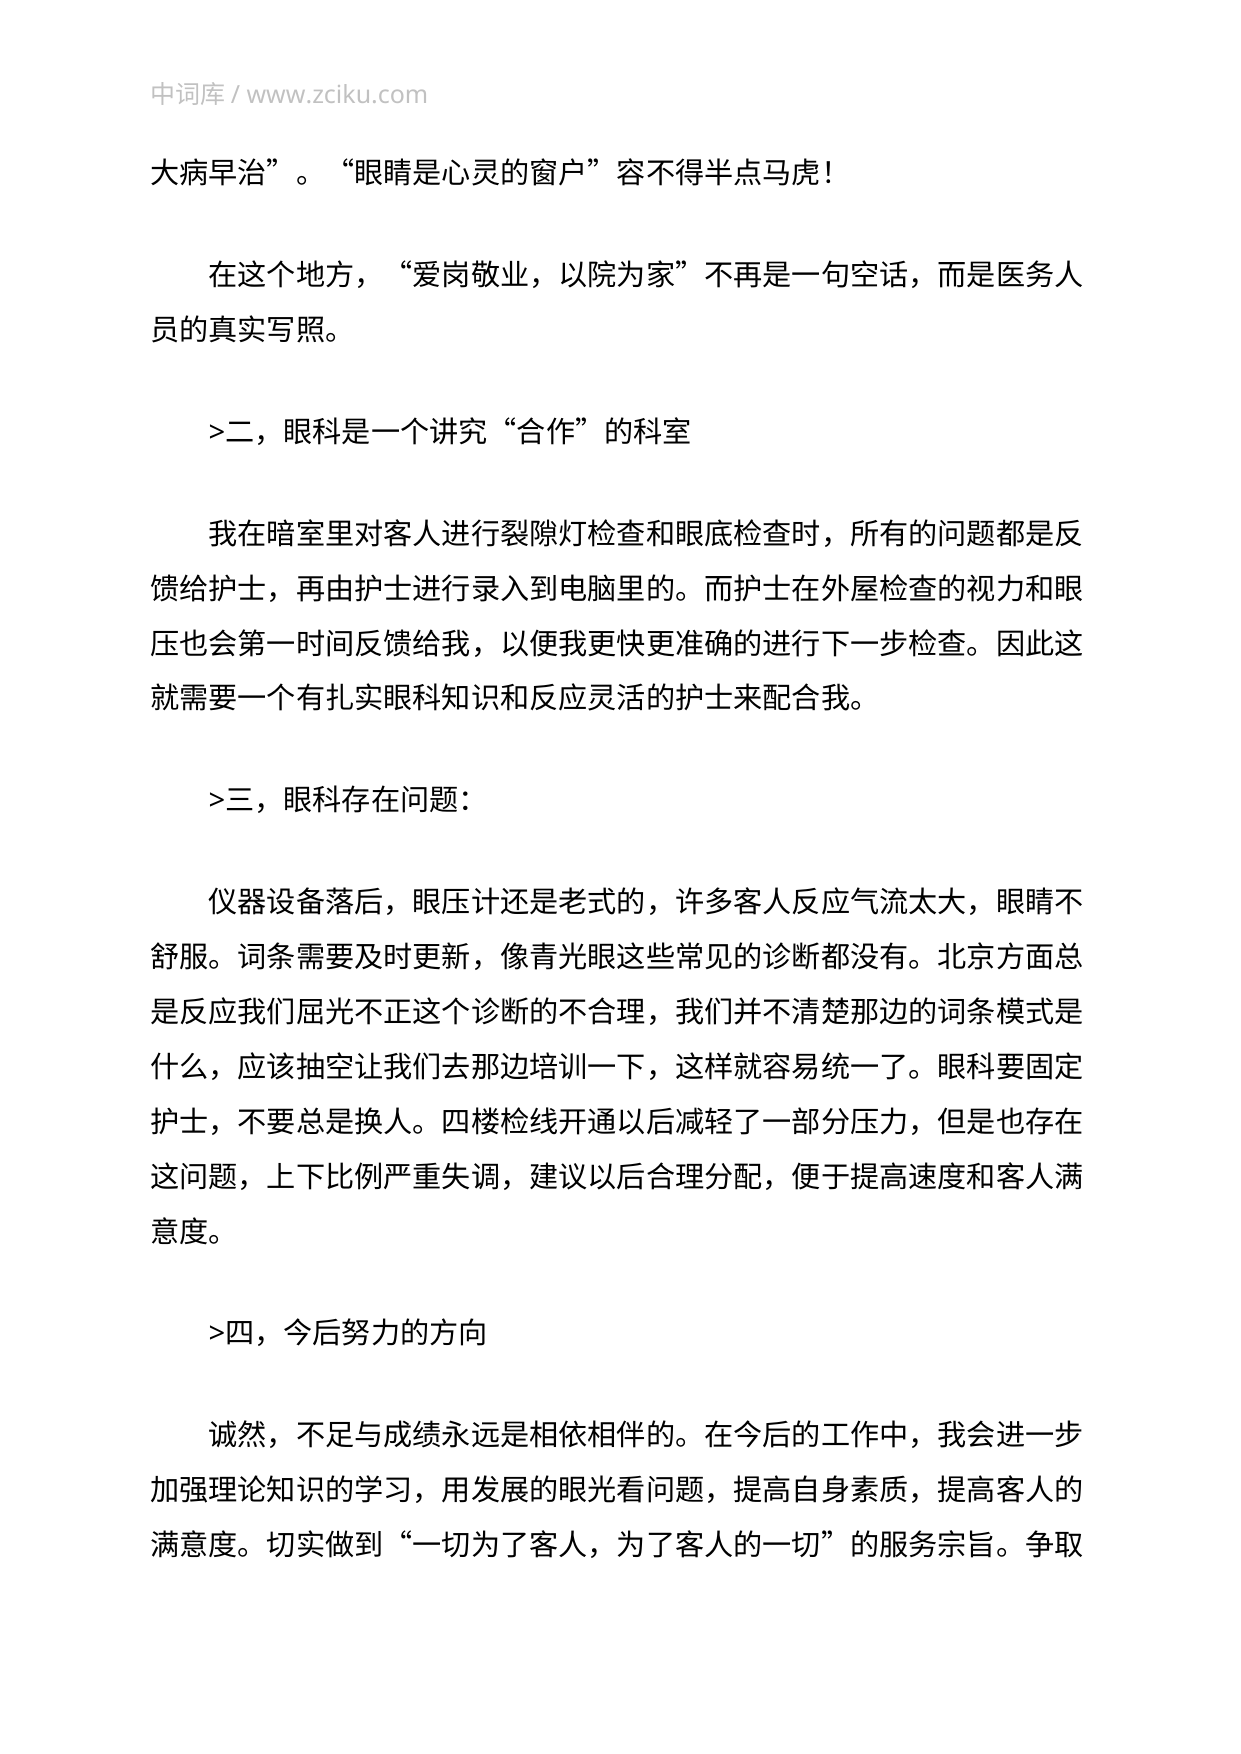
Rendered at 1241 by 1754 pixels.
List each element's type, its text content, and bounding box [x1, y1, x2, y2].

text >二，眼科是一个讲究“合作”的科室 [150, 408, 1090, 451]
text 仪器设备落后，眼压计还是老式的，许多客人反应气流太大，眼睛不舒服。词条需要及时更新，像青光眼这些常见的诊断都没有。北京方面总是反应我们屈光不正这个诊断的不合理，我们并不清楚那边的词条模式是什么，应该抽空让我们去那边培训一下，这样就容易统一了。眼科要固定护士，不要总是换人。四楼检线开通以后减轻了一部分压力，但是也存在这问题，上下比例严重失调，建议以后合理分配，便于提高速度和客人满意度。 [150, 879, 1090, 1251]
text 我在暗室里对客人进行裂隙灯检查和眼底检查时，所有的问题都是反馈给护士，再由护士进行录入到电脑里的。而护士在外屋检查的视力和眼压也会第一时间反馈给我，以便我更快更准确的进行下一步检查。因此这就需要一个有扎实眼科知识和反应灵活的护士来配合我。 [150, 510, 1090, 717]
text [150, 150, 1090, 192]
text >三，眼科存在问题： [150, 777, 1090, 819]
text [150, 1412, 1090, 1564]
text 在这个地方，“爱岗敬业，以院为家”不再是一句空话，而是医务人员的真实写照。 [150, 252, 1090, 349]
text >四，今后努力的方向 [150, 1310, 1090, 1352]
